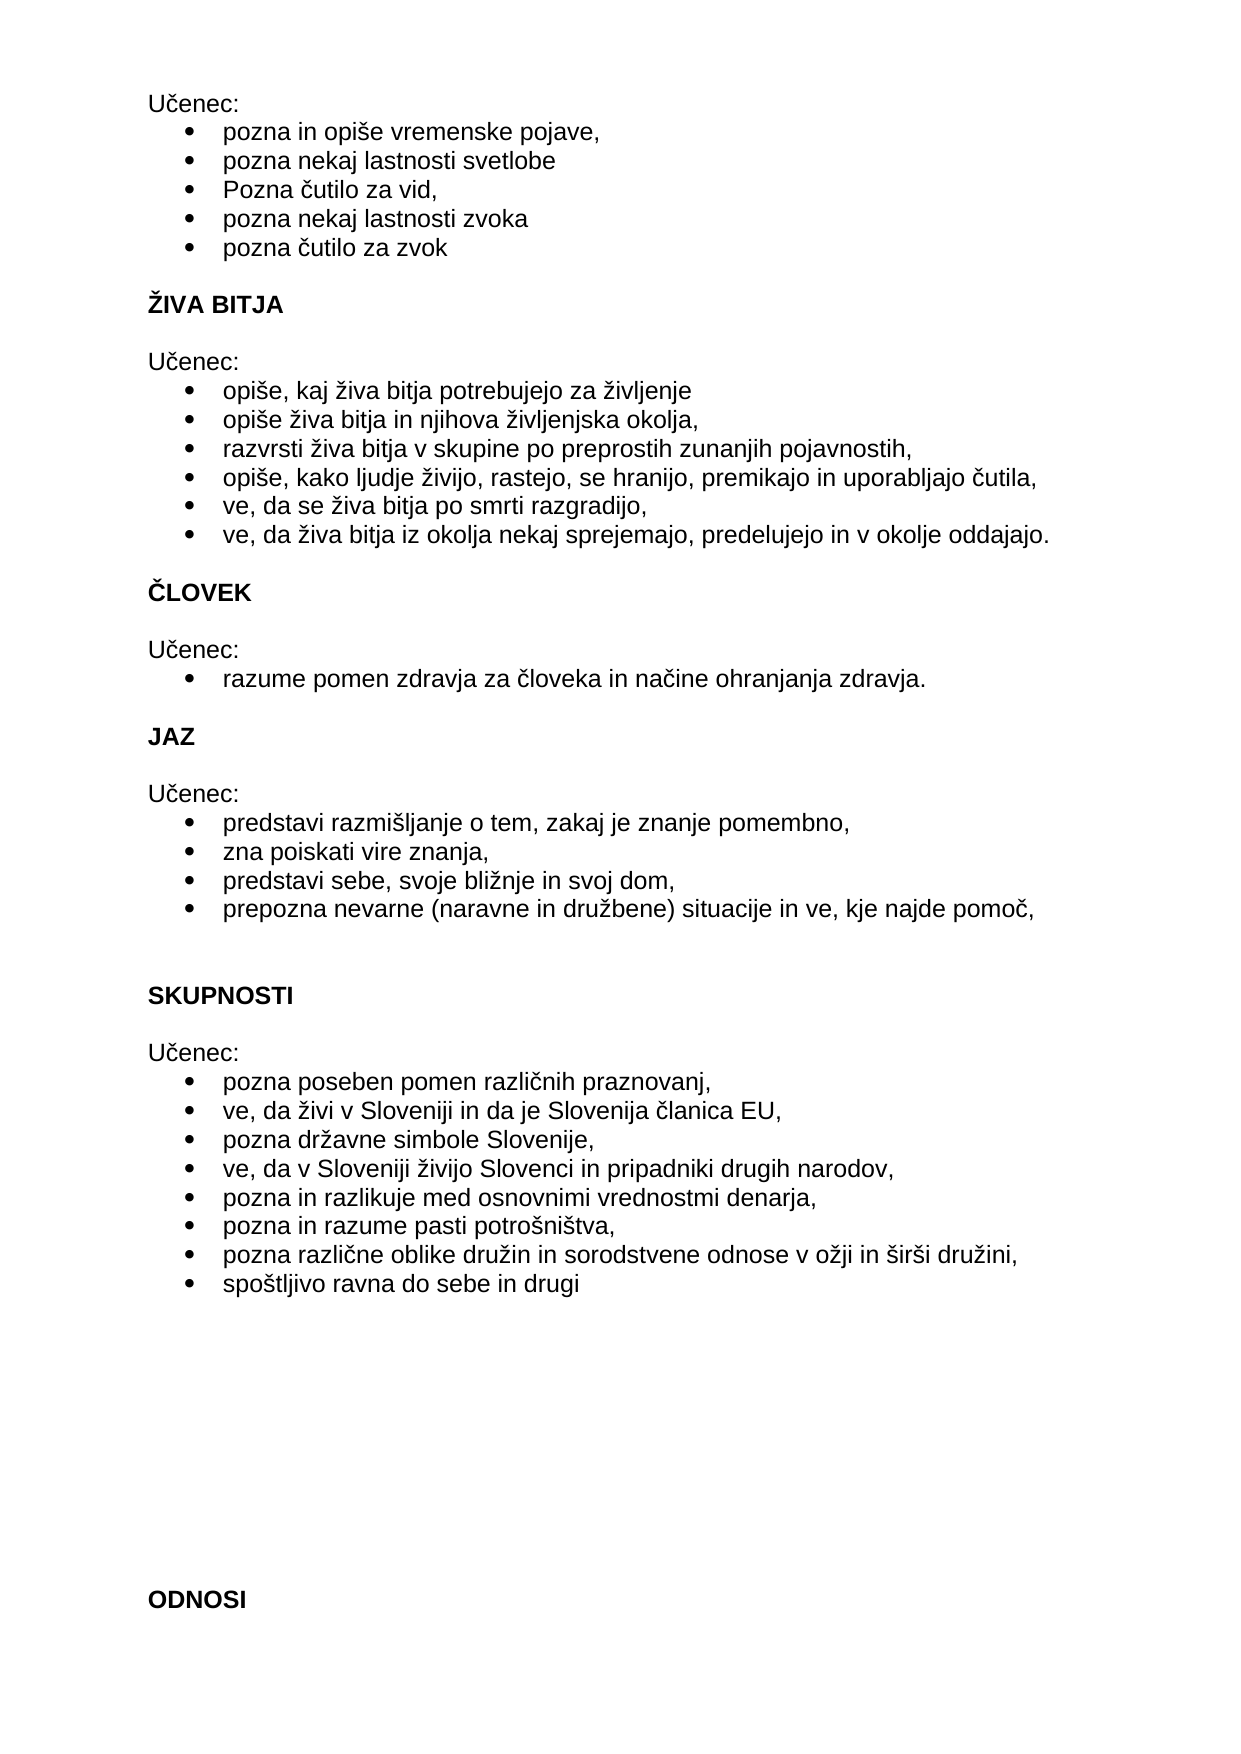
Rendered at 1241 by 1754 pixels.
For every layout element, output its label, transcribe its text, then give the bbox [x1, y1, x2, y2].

list prepozna nevarne (naravne in družbene) situacije in ve, kje najde pomoč, [185, 894, 1093, 923]
text Učenec: [148, 1038, 1093, 1067]
list pozna poseben pomen različnih praznovanj, [185, 1067, 1093, 1096]
list spoštljivo ravna do sebe in drugi [185, 1269, 1093, 1298]
list pozna državne simbole Slovenije, [185, 1125, 1093, 1154]
list pozna čutilo za zvok [185, 233, 1093, 262]
list Pozna čutilo za vid, [185, 175, 1093, 204]
list ve, da v Sloveniji živijo Slovenci in pripadniki drugih narodov, [185, 1154, 1093, 1182]
list ve, da živa bitja iz okolja nekaj sprejemajo, predelujejo in v okolje oddajajo. [185, 520, 1093, 549]
text JAZ [148, 722, 1093, 750]
list opiše živa bitja in njihova življenjska okolja, [185, 405, 1093, 434]
list pozna različne oblike družin in sorodstvene odnose v ožji in širši družini, [185, 1240, 1093, 1269]
list pozna in razume pasti potrošništva, [185, 1211, 1093, 1240]
list razvrsti živa bitja v skupine po preprostih zunanjih pojavnostih, [185, 434, 1093, 462]
list razume pomen zdravja za človeka in načine ohranjanja zdravja. [185, 664, 1093, 693]
text Učenec: [148, 779, 1093, 808]
list predstavi razmišljanje o tem, zakaj je znanje pomembno, [185, 808, 1093, 837]
list pozna nekaj lastnosti zvoka [185, 204, 1093, 233]
text Učenec: [148, 89, 1093, 117]
list opiše, kaj živa bitja potrebujejo za življenje [185, 376, 1093, 405]
list pozna in opiše vremenske pojave, [185, 117, 1093, 146]
text ČLOVEK [148, 578, 1093, 607]
text SKUPNOSTI [148, 981, 1093, 1009]
text Učenec: [148, 635, 1093, 664]
text Učenec: [148, 347, 1093, 376]
list opiše, kako ljudje živijo, rastejo, se hranijo, premikajo in uporabljajo čutila, [185, 462, 1093, 491]
list pozna nekaj lastnosti svetlobe [185, 146, 1093, 175]
text ŽIVA BITJA [148, 290, 1093, 319]
list ve, da živi v Sloveniji in da je Slovenija članica EU, [185, 1096, 1093, 1125]
list pozna in razlikuje med osnovnimi vrednostmi denarja, [185, 1182, 1093, 1211]
list ve, da se živa bitja po smrti razgradijo, [185, 491, 1093, 520]
text ODNOSI [148, 1585, 1093, 1614]
list predstavi sebe, svoje bližnje in svoj dom, [185, 866, 1093, 894]
list zna poiskati vire znanja, [185, 837, 1093, 866]
